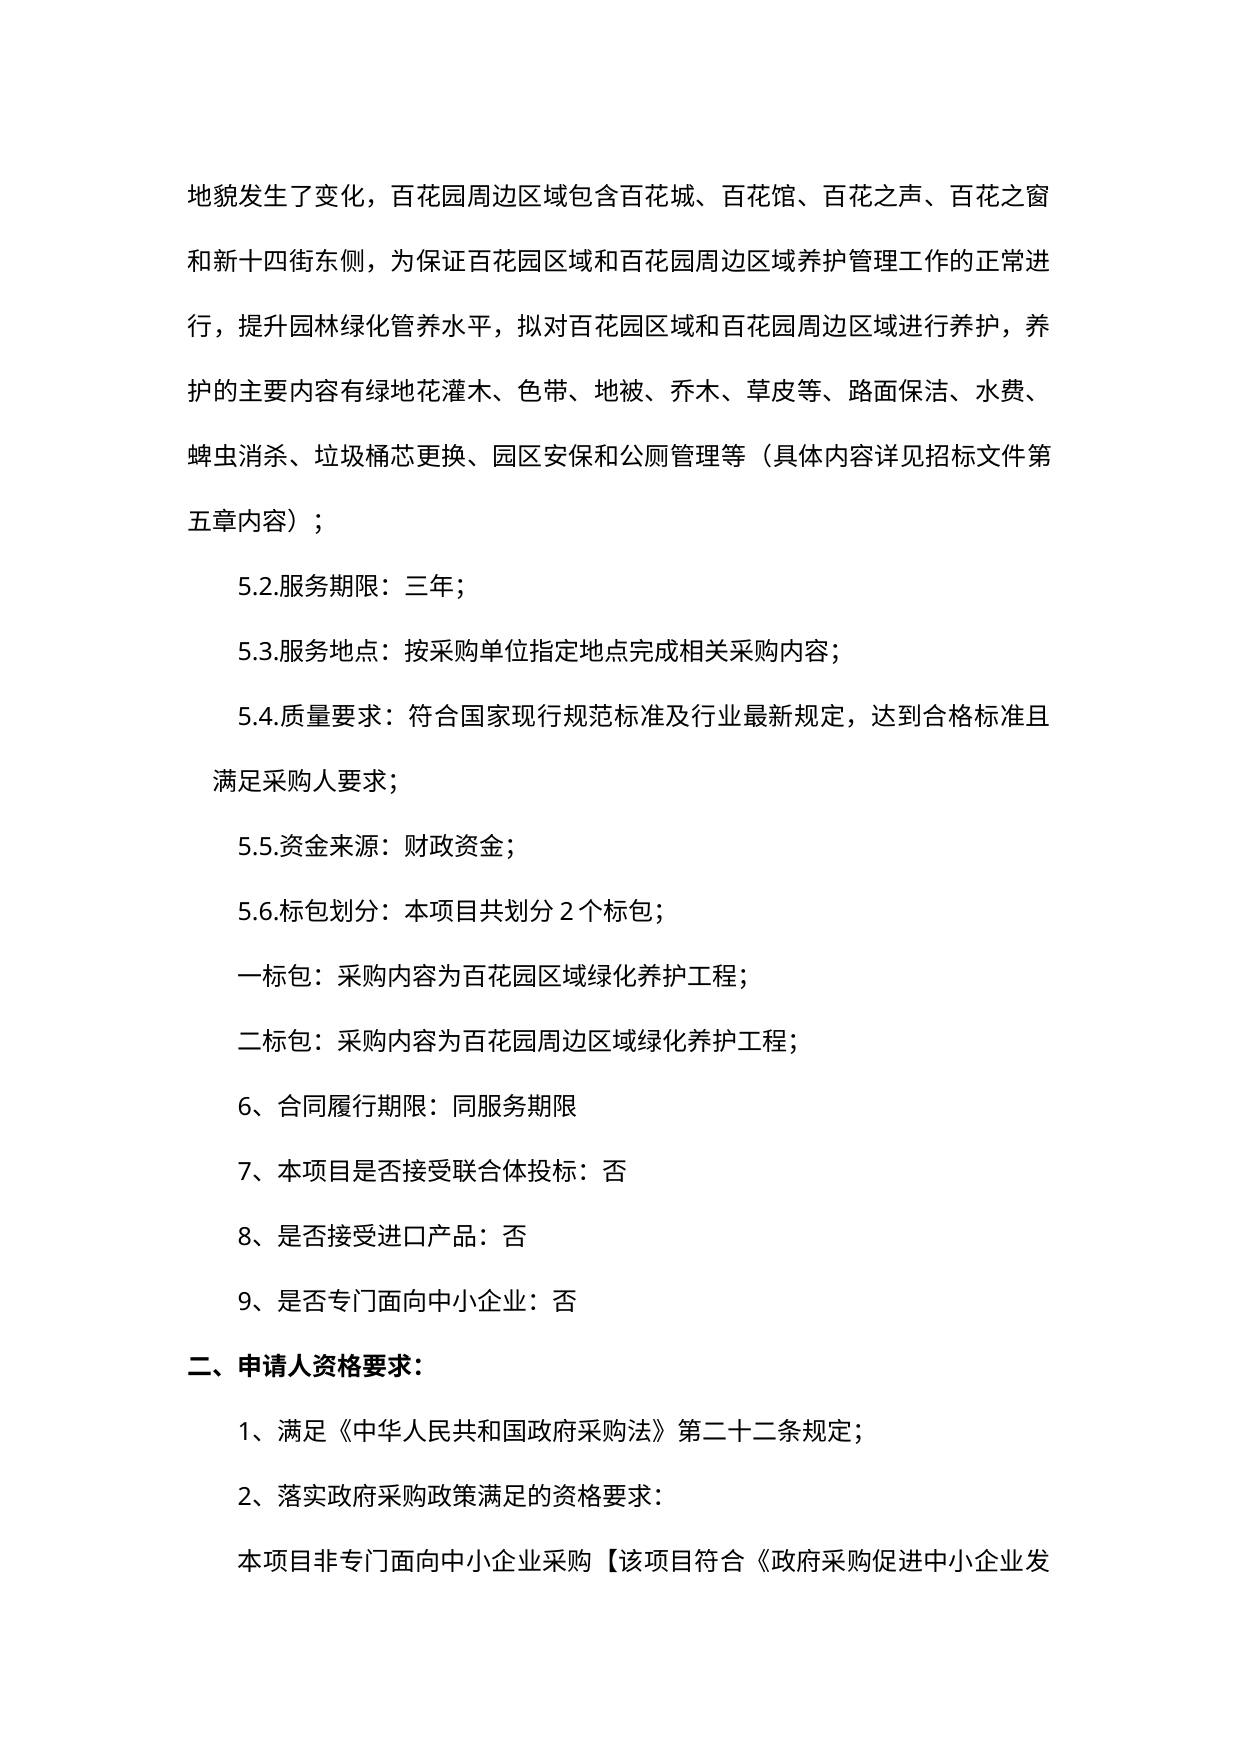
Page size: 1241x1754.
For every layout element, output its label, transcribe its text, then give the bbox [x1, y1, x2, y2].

text 5.5.资金来源：财政资金； [212, 812, 1053, 877]
text 9、是否专门面向中小企业：否 [187, 1267, 1053, 1332]
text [187, 1527, 1053, 1592]
text 5.4.质量要求：符合国家现行规范标准及行业最新规定，达到合格标准且满足采购人要求； [212, 682, 1053, 812]
text 8、是否接受进口产品：否 [187, 1202, 1053, 1267]
text 5.2.服务期限：三年； [187, 552, 1053, 617]
text 1、满足《中华人民共和国政府采购法》第二十二条规定； [187, 1397, 1053, 1462]
text 7、本项目是否接受联合体投标：否 [187, 1137, 1053, 1202]
text 一标包：采购内容为百花园区域绿化养护工程； [187, 942, 1053, 1007]
text 二标包：采购内容为百花园周边区域绿化养护工程； [187, 1007, 1053, 1072]
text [187, 162, 1053, 552]
text 二、申请人资格要求： [187, 1332, 1053, 1397]
text 6、合同履行期限：同服务期限 [187, 1072, 1053, 1137]
text 5.6.标包划分：本项目共划分2个标包； [212, 877, 1053, 942]
text 2、落实政府采购政策满足的资格要求： [187, 1462, 1053, 1527]
text 5.3.服务地点：按采购单位指定地点完成相关采购内容； [187, 617, 1053, 682]
